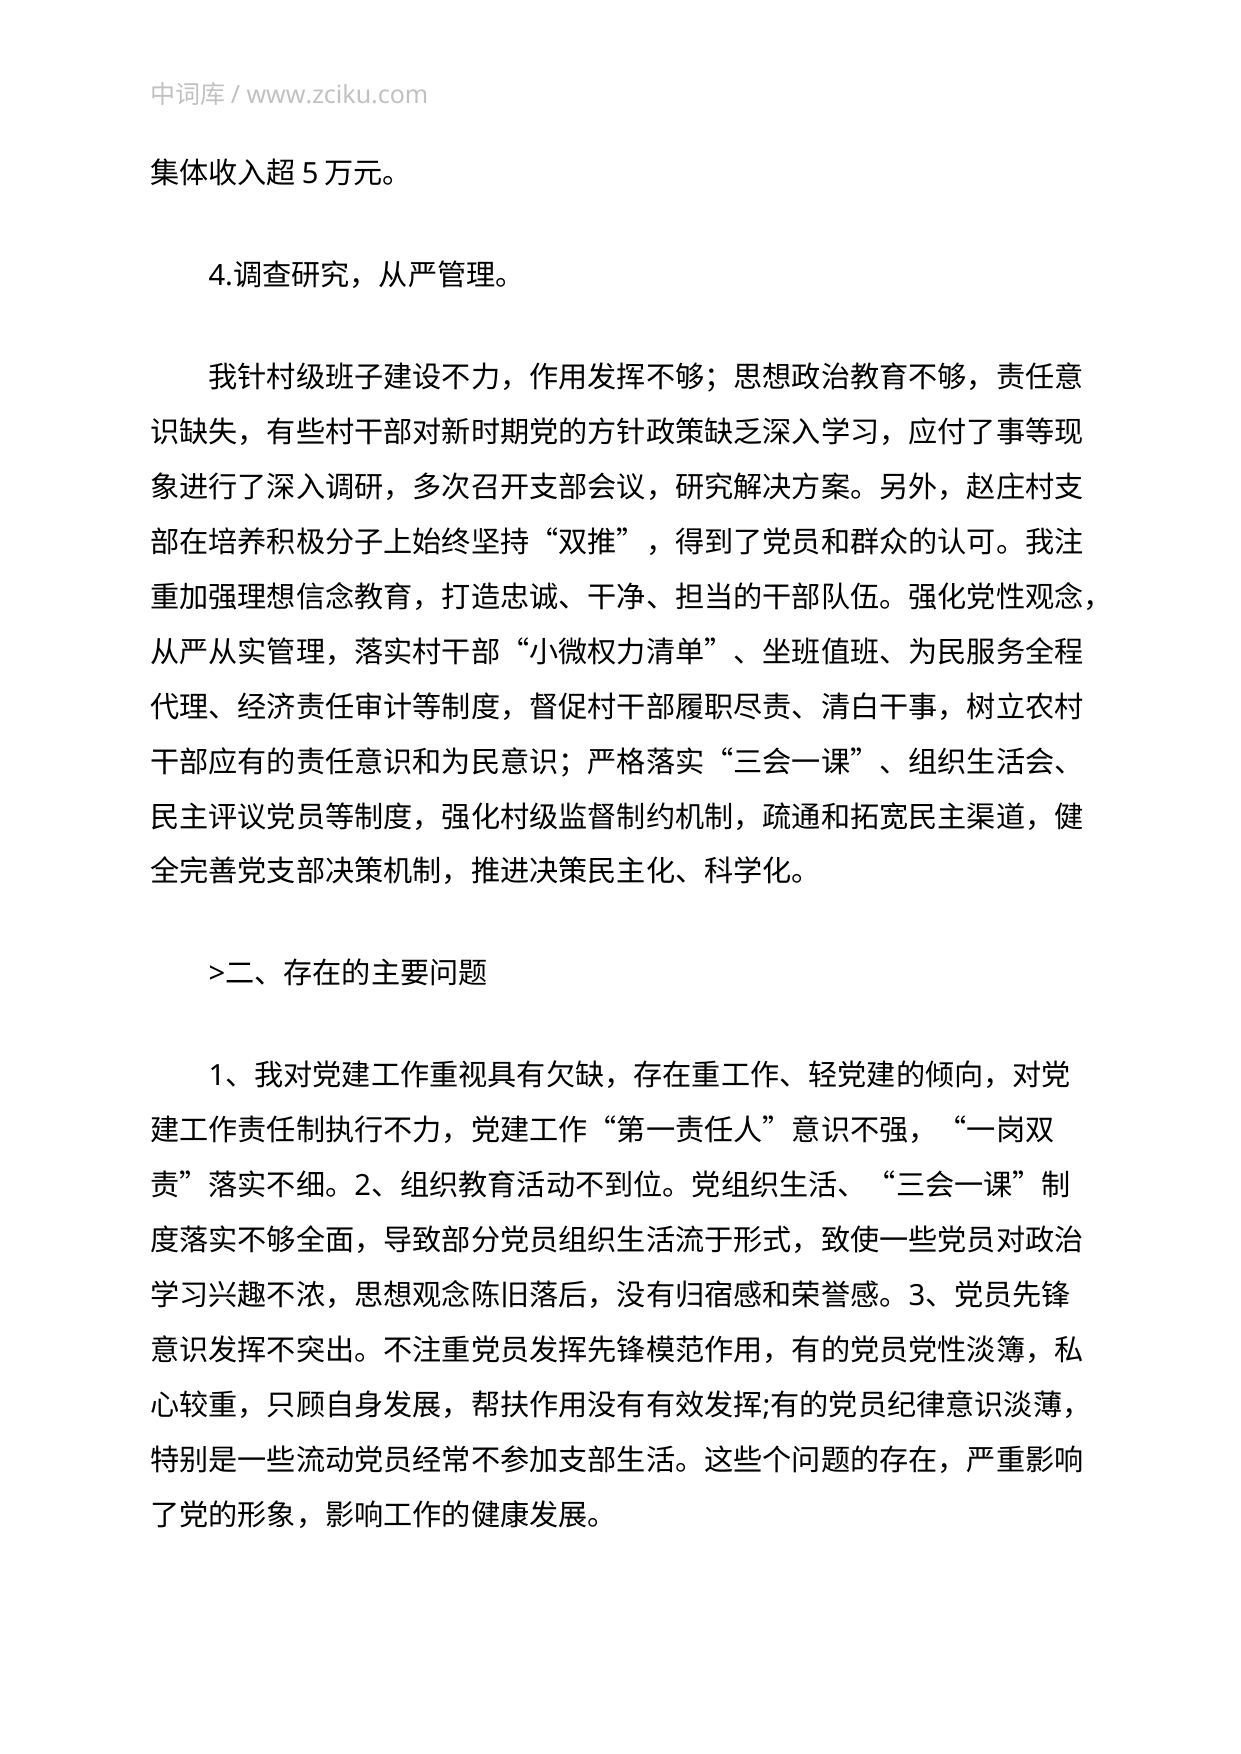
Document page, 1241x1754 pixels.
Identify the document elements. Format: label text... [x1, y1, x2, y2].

text 我针村级班子建设不力，作用发挥不够；思想政治教育不够，责任意识缺失，有些村干部对新时期党的方针政策缺乏深入学习，应付了事等现象进行了深入调研，多次召开支部会议，研究解决方案。另外，赵庄村支部在培养积极分子上始终坚持“双推”，得到了党员和群众的认可。我注重加强理想信念教育，打造忠诚、干净、担当的干部队伍。强化党性观念，从严从实管理，落实村干部“小微权力清单”、坐班值班、为民服务全程代理、经济责任审计等制度，督促村干部履职尽责、清白干事，树立农村干部应有的责任意识和为民意识；严格落实“三会一课”、组织生活会、民主评议党员等制度，强化村级监督制约机制，疏通和拓宽民主渠道，健全完善党支部决策机制，推进决策民主化、科学化。 [150, 354, 1090, 890]
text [150, 150, 1090, 192]
text >二、存在的主要问题 [150, 950, 1090, 992]
text 1、我对党建工作重视具有欠缺，存在重工作、轻党建的倾向，对党建工作责任制执行不力，党建工作“第一责任人”意识不强，“一岗双责”落实不细。2、组织教育活动不到位。党组织生活、“三会一课”制度落实不够全面，导致部分党员组织生活流于形式，致使一些党员对政治学习兴趣不浓，思想观念陈旧落后，没有归宿感和荣誉感。3、党员先锋意识发挥不突出。不注重党员发挥先锋模范作用，有的党员党性淡簿，私心较重，只顾自身发展，帮扶作用没有有效发挥;有的党员纪律意识淡薄，特别是一些流动党员经常不参加支部生活。这些个问题的存在，严重影响了党的形象，影响工作的健康发展。 [150, 1052, 1090, 1534]
text 4.调查研究，从严管理。 [150, 252, 1090, 294]
